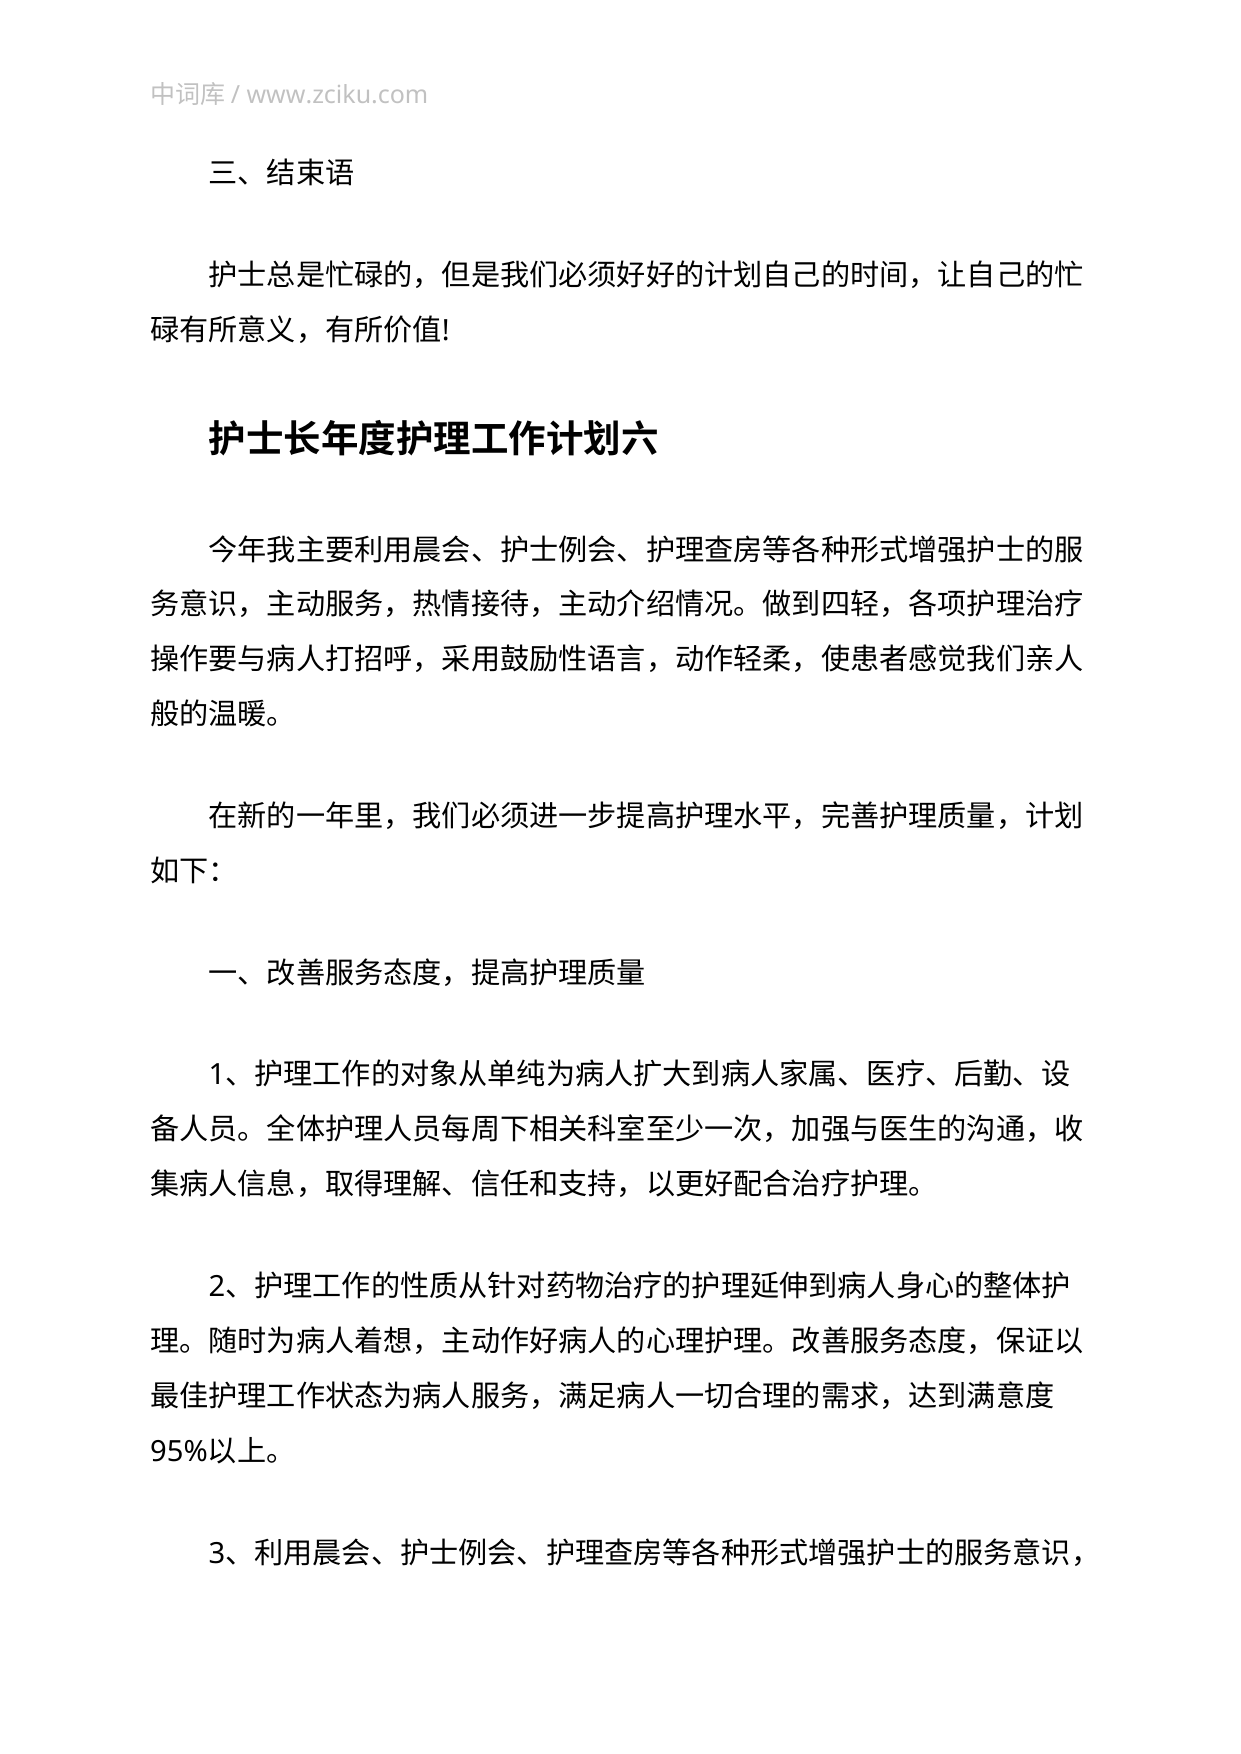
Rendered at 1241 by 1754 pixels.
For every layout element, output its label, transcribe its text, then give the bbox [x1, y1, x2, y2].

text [150, 1529, 1090, 1572]
text 2、护理工作的性质从针对药物治疗的护理延伸到病人身心的整体护理。随时为病人着想，主动作好病人的心理护理。改善服务态度，保证以最佳护理工作状态为病人服务，满足病人一切合理的需求，达到满意度95%以上。 [150, 1263, 1090, 1470]
text 在新的一年里，我们必须进一步提高护理水平，完善护理质量，计划如下： [150, 792, 1090, 890]
text 一、改善服务态度，提高护理质量 [150, 949, 1090, 991]
text 今年我主要利用晨会、护士例会、护理查房等各种形式增强护士的服务意识，主动服务，热情接待，主动介绍情况。做到四轻，各项护理治疗操作要与病人打招呼，采用鼓励性语言，动作轻柔，使患者感觉我们亲人般的温暖。 [150, 526, 1090, 733]
text 三、结束语 [150, 150, 1090, 192]
text 护士长年度护理工作计划六 [150, 409, 1090, 463]
text 护士总是忙碌的，但是我们必须好好的计划自己的时间，让自己的忙碌有所意义，有所价值! [150, 252, 1090, 349]
text 1、护理工作的对象从单纯为病人扩大到病人家属、医疗、后勤、设备人员。全体护理人员每周下相关科室至少一次，加强与医生的沟通，收集病人信息，取得理解、信任和支持，以更好配合治疗护理。 [150, 1051, 1090, 1203]
